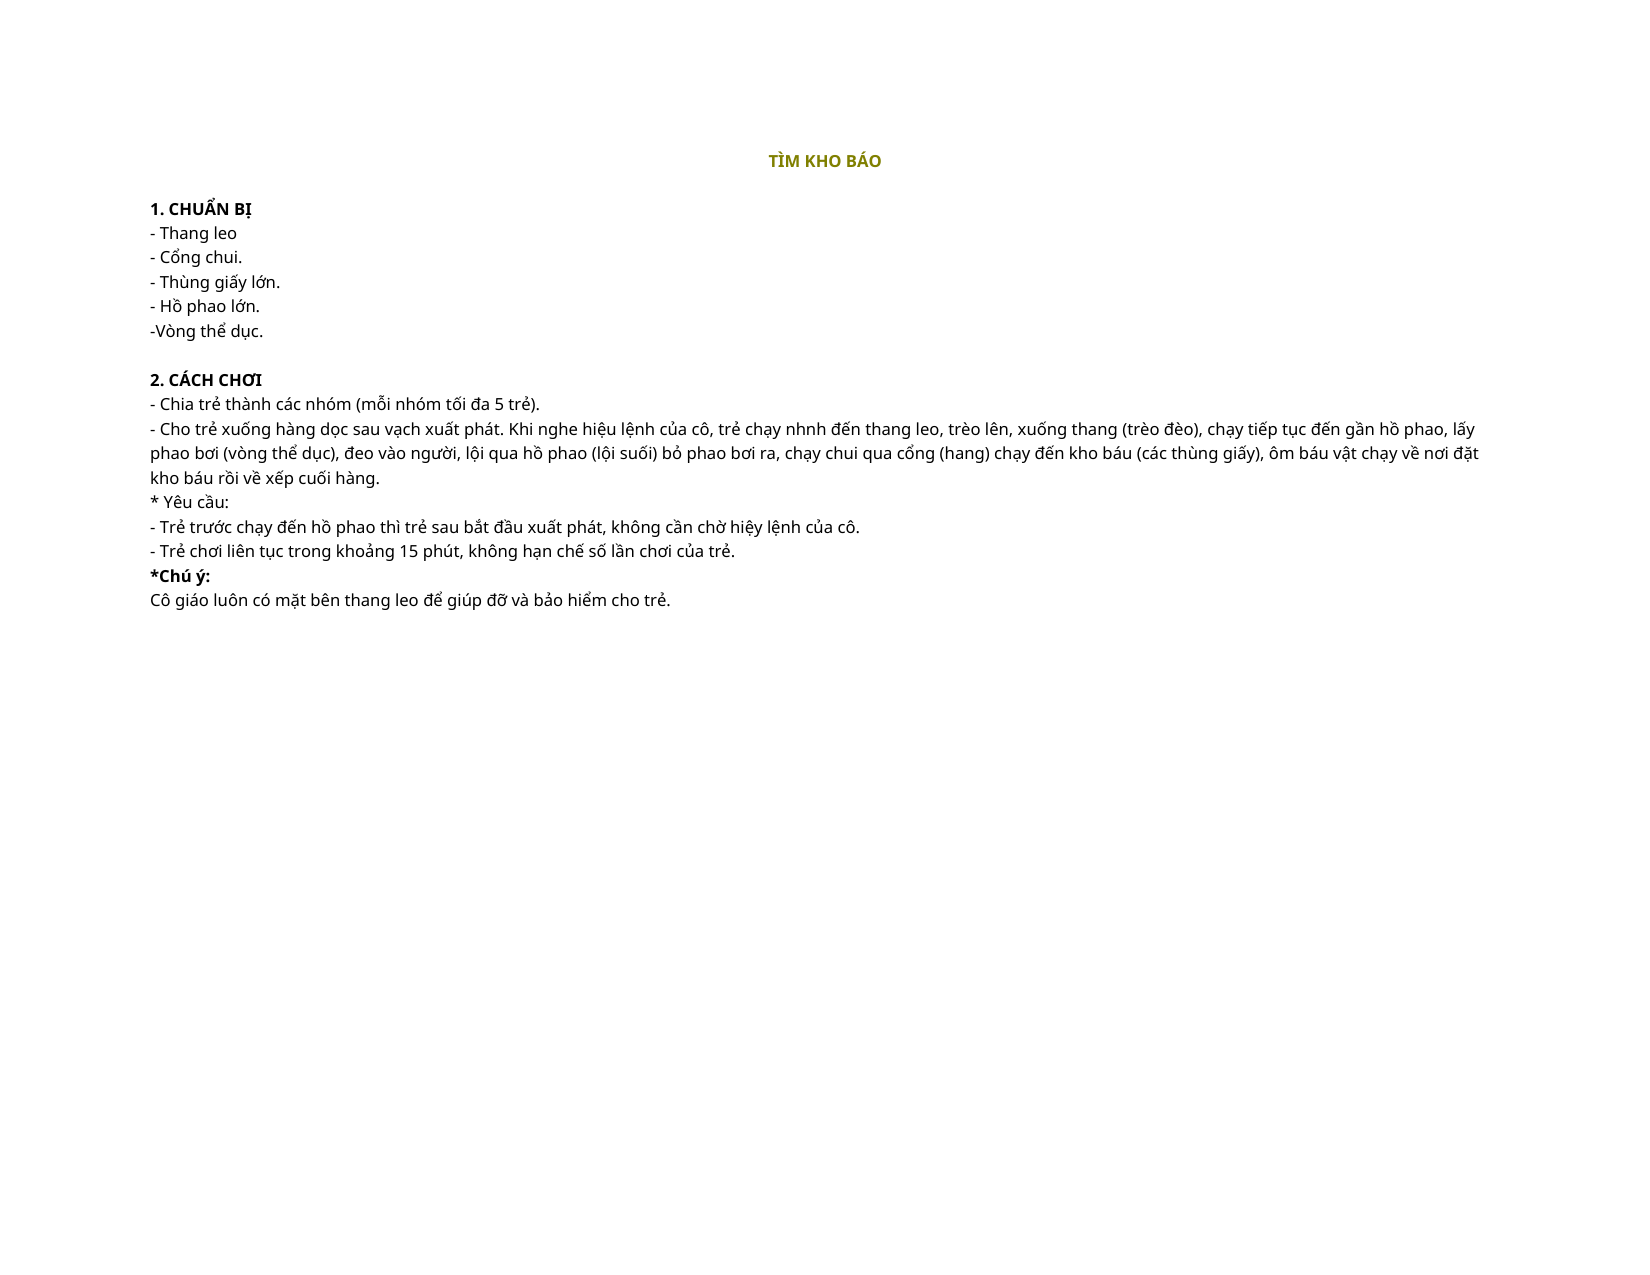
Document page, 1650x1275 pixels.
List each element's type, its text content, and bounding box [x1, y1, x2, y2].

text 1. CHUẨN BỊ - Thang leo - Cổng chui. - Thùng giấy lớn. - Hồ phao lớn. -Vòng thể dục. 2. CÁCH CHƠI - Chia trẻ thành các nhóm (mỗi nhóm tối đa 5 trẻ). - Cho trẻ xuống hàng dọc sau vạch xuất phát. Khi nghe hiệu lệnh của cô, trẻ chạy nhnh đến thang leo, trèo lên, xuống thang (trèo đèo), chạy tiếp tục đến gần hồ phao, lấy phao bơi (vòng thể dục), đeo vào người, lội qua hồ phao (lội suối) bỏ phao bơi ra, chạy chui qua cổng (hang) chạy đến kho báu (các thùng giấy), ôm báu vật chạy về nơi đặt kho báu rồi về xếp cuối hàng. * Yêu cầu: - Trẻ trước chạy đến hồ phao thì trẻ sau bắt đầu xuất phát, không cần chờ hiệy lệnh của cô. - Trẻ chơi liên tục trong khoảng 15 phút, không hạn chế số lần chơi của trẻ. *Chú ý: Cô giáo luôn có mặt bên thang leo để giúp đỡ và bảo hiểm cho trẻ. [150, 173, 1500, 612]
text TÌM KHO BÁO [150, 150, 1500, 173]
